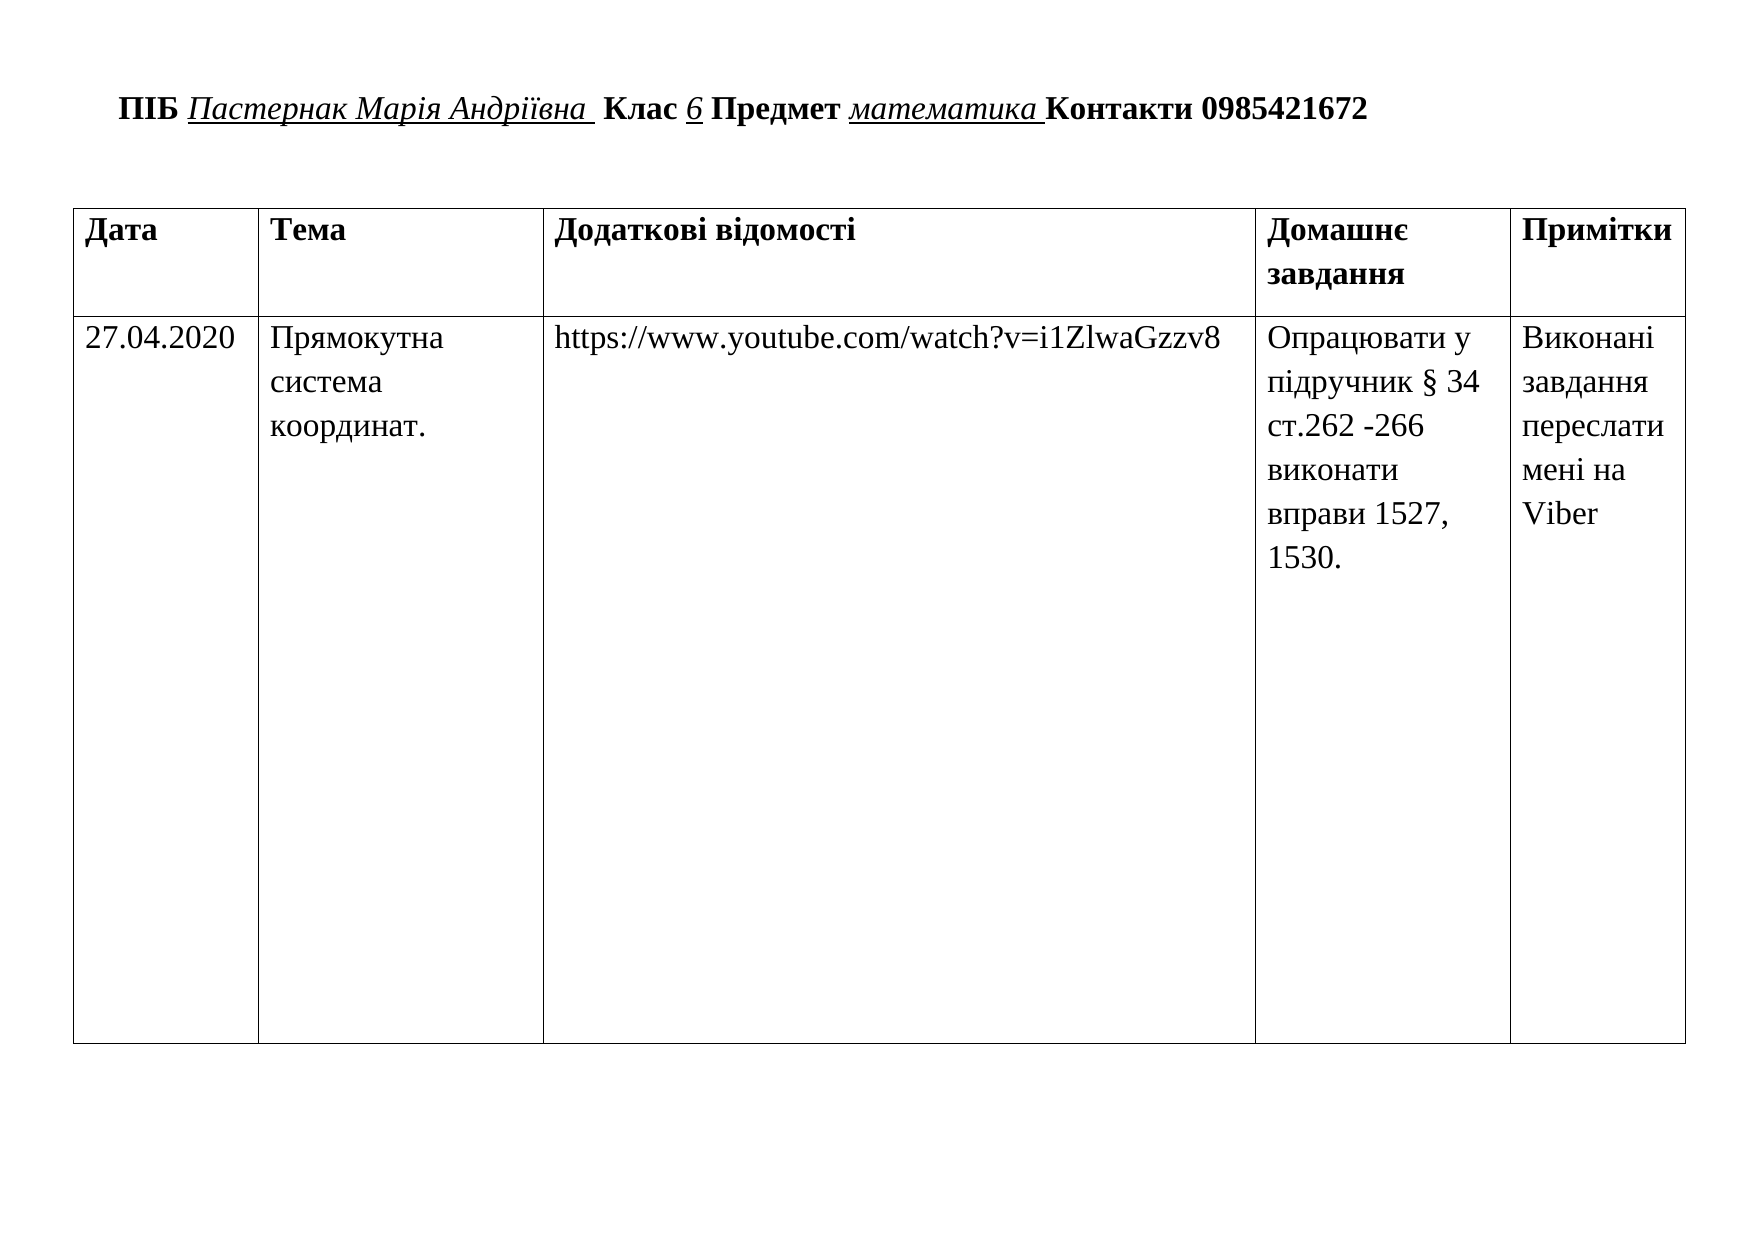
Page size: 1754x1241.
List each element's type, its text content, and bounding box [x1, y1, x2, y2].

table_header Домашнє завдання [1256, 209, 1510, 316]
table_header Додаткові відомості [544, 209, 1255, 316]
table_header Тема [259, 209, 543, 316]
table_header Дата [74, 209, 258, 316]
text ПІБ Пастернак Марія Андріївна Клас 6 Предмет математика Контакти 0985421672 [118, 88, 1636, 127]
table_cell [259, 317, 543, 1042]
table_header Примітки [1511, 209, 1685, 316]
table_cell 27.04.2020 [74, 317, 258, 1042]
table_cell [544, 317, 1255, 1042]
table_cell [1256, 317, 1510, 1042]
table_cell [1511, 317, 1685, 1042]
